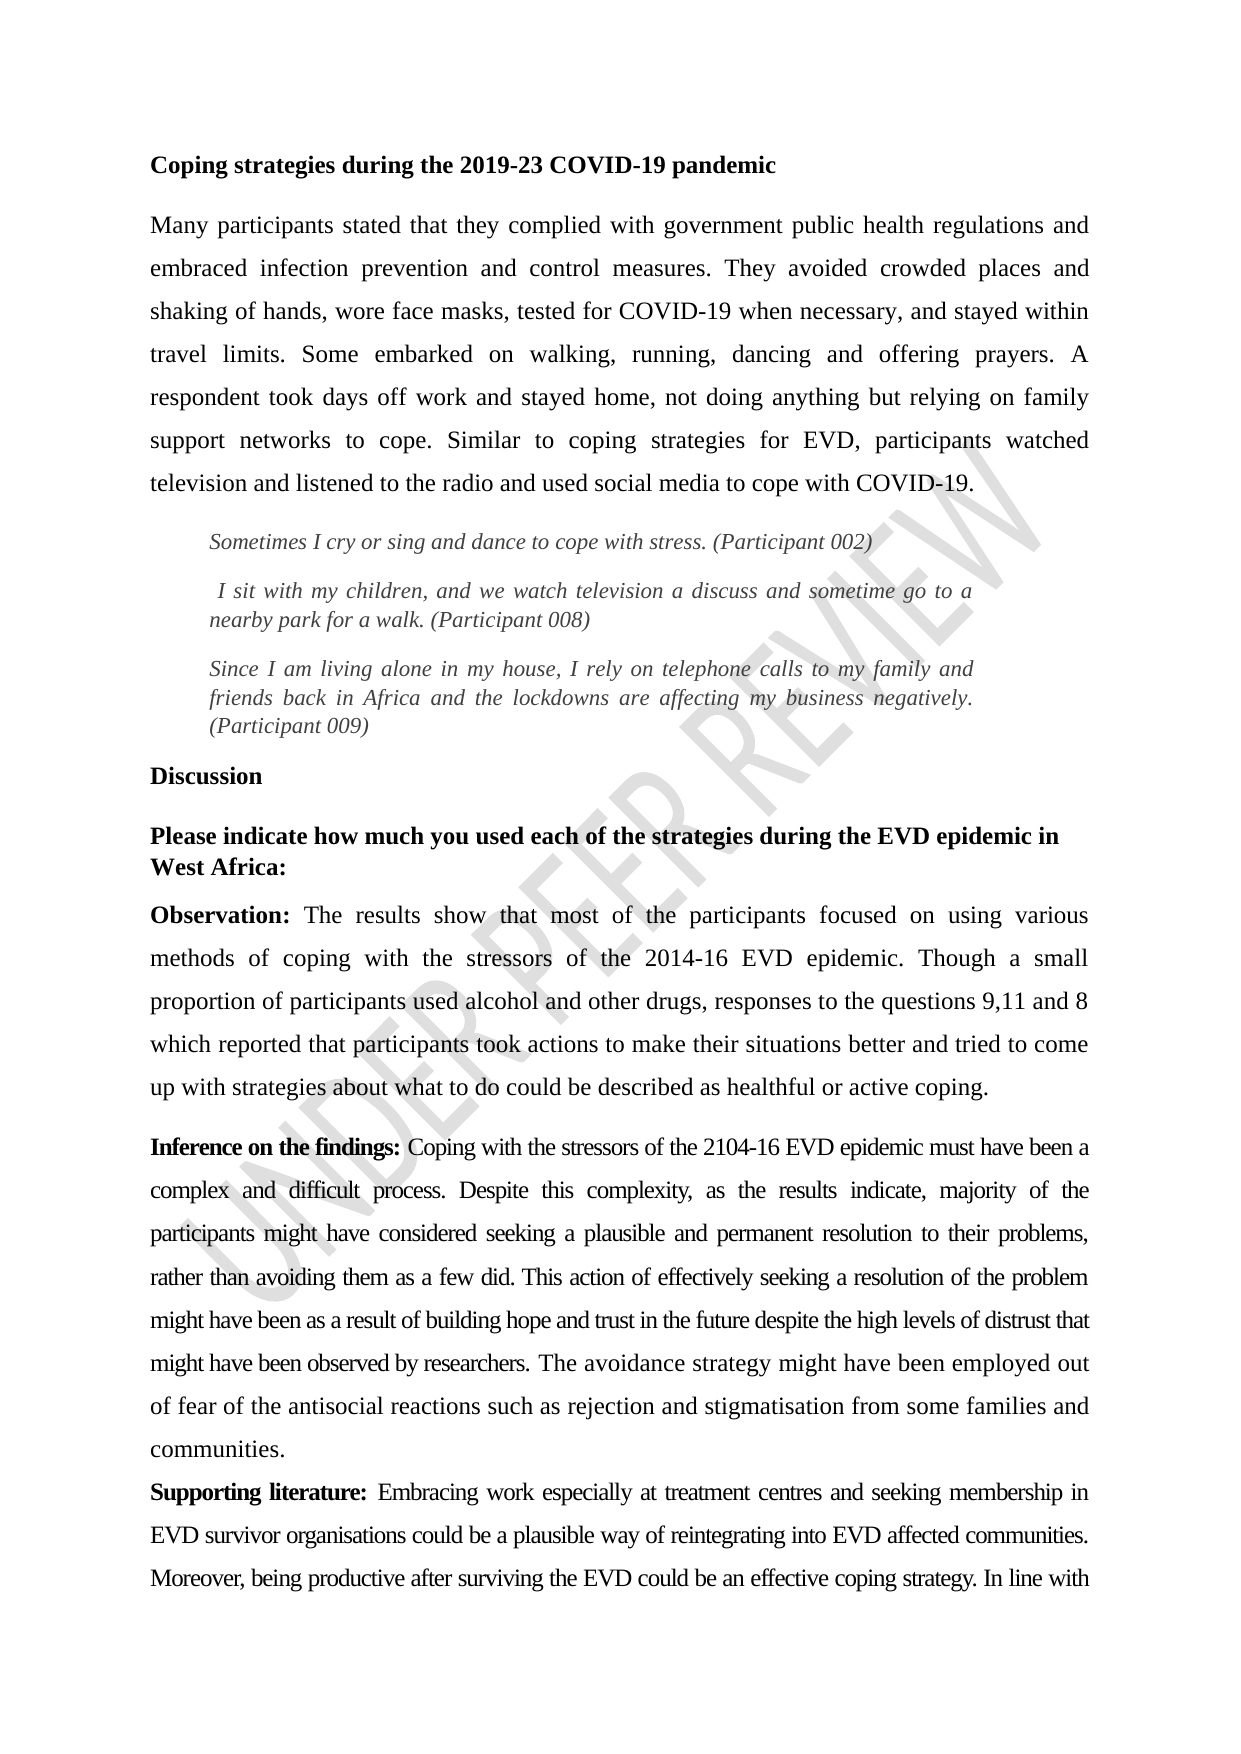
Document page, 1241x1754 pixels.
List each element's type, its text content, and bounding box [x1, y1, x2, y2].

text Please indicate how much you used each of the strategies during the EVD epidemic in West Africa: [150, 821, 1090, 881]
text Sometimes I cry or sing and dance to cope with stress. (Participant 002) [209, 528, 977, 555]
text Coping strategies during the 2019-23 COVID-19 pandemic [150, 150, 1090, 179]
text Inference on the findings: Coping with the stressors of the 2104-16 EVD epidemic must have been a complex and difficult process. Despite this complexity, as the results indicate, majority of the participants might have considered seeking a plausible and permanent resolution to their problems, rather than avoiding them as a few did. This action of effectively seeking a resolution of the problem might have been as a result of building hope and trust in the future despite the high levels of distrust that might have been observed by researchers. The avoidance strategy might have been employed out of fear of the antisocial reactions such as rejection and stigmatisation from some families and communities. [150, 1132, 1090, 1463]
text Observation: The results show that most of the participants focused on using various methods of coping with the stressors of the 2014-16 EVD epidemic. Though a small proportion of participants used alcohol and other drugs, responses to the questions 9,11 and 8 which reported that participants took actions to make their situations better and tried to come up with strategies about what to do could be described as healthful or active coping. [150, 900, 1090, 1101]
text Many participants stated that they complied with government public health regulations and embraced infection prevention and control measures. They avoided crowded places and shaking of hands, wore face masks, tested for COVID-19 when necessary, and stayed within travel limits. Some embarked on walking, running, dancing and offering prayers. A respondent took days off work and stayed home, not doing anything but relying on family support networks to cope. Similar to coping strategies for EVD, participants watched television and listened to the radio and used social media to cope with COVID-19. [150, 210, 1090, 497]
text Since I am living alone in my house, I rely on telephone calls to my family and friends back in Africa and the lockdowns are affecting my business negatively. (Participant 009) [209, 655, 977, 738]
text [150, 1477, 1090, 1592]
text I sit with my children, and we watch television a discuss and sometime go to a nearby park for a walk. (Participant 008) [209, 578, 977, 632]
text Discussion [150, 761, 1090, 790]
